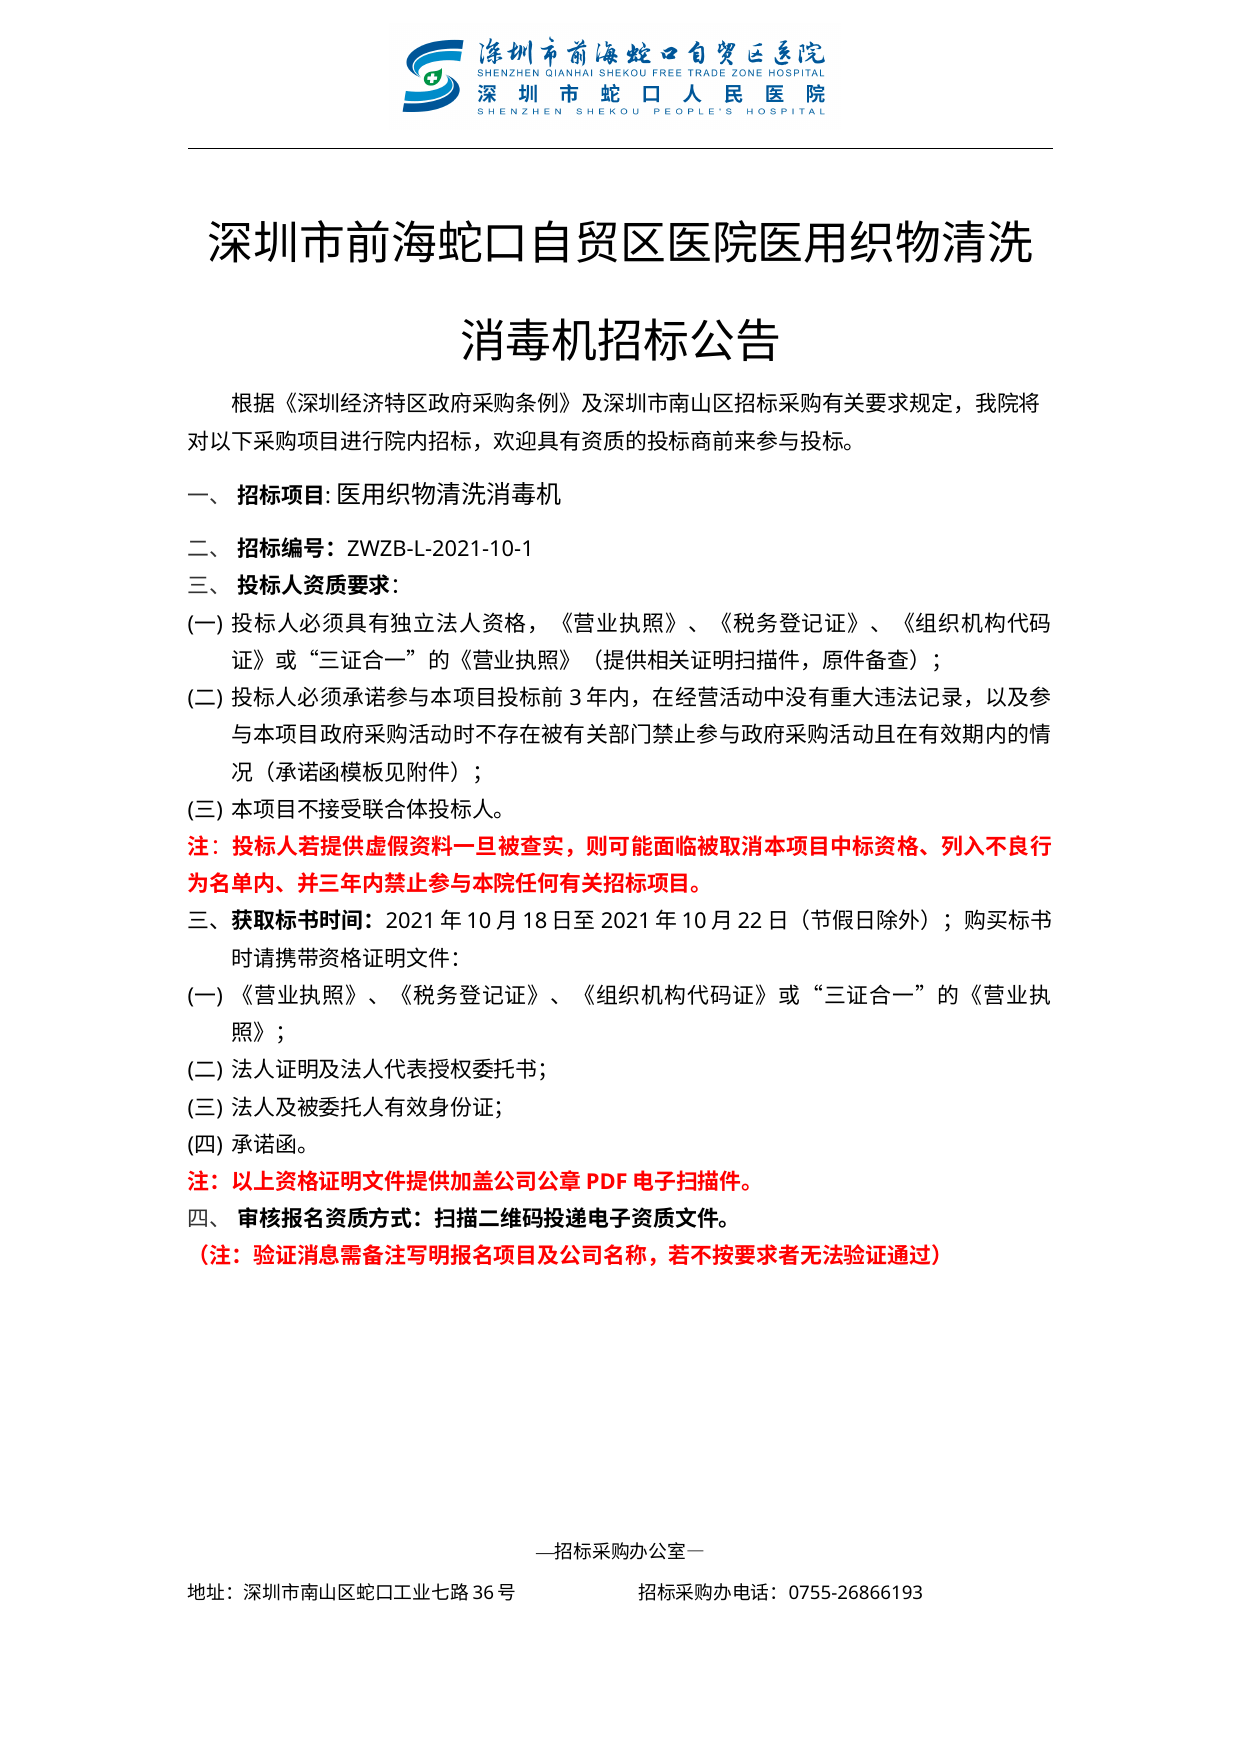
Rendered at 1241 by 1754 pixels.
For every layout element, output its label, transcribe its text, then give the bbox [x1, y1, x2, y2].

text 深圳市前海蛇口自贸区医院医用织物清洗消毒机招标公告 [187, 191, 1053, 386]
list 投标人必须具有独立法人资格，《营业执照》、《税务登记证》、《组织机构代码证》或“三证合一”的《营业执照》（提供相关证明扫描件，原件备查）； [187, 605, 1053, 675]
text 注：投标人若提供虚假资料一旦被查实，则可能面临被取消本项目中标资格、列入不良行为名单内、并三年内禁止参与本院任何有关招标项目。 [187, 829, 1053, 898]
list 招标编号：ZWZB-L-2021-10-1 [187, 531, 1053, 563]
list 投标人必须承诺参与本项目投标前3年内，在经营活动中没有重大违法记录，以及参与本项目政府采购活动时不存在被有关部门禁止参与政府采购活动且在有效期内的情况（承诺函模板见附件）； [187, 680, 1053, 787]
list 招标项目: 医用织物清洗消毒机 [187, 460, 1053, 525]
text 根据《深圳经济特区政府采购条例》及深圳市南山区招标采购有关要求规定，我院将对以下采购项目进行院内招标，欢迎具有资质的投标商前来参与投标。 [187, 386, 1053, 456]
list 投标人资质要求： [187, 568, 1053, 601]
text 三、获取标书时间：2021年10月18日至 2021年10月22日（节假日除外）；购买标书时请携带资格证明文件： [187, 903, 1053, 973]
list 承诺函。 [187, 1126, 1053, 1159]
list 《营业执照》、《税务登记证》、《组织机构代码证》或“三证合一”的《营业执照》； [187, 978, 1053, 1047]
list 法人及被委托人有效身份证； [187, 1089, 1053, 1122]
list 法人证明及法人代表授权委托书； [187, 1052, 1053, 1084]
text （注：验证消息需备注写明报名项目及公司名称，若不按要求者无法验证通过） [187, 1238, 1053, 1271]
picture [389, 23, 841, 130]
list 本项目不接受联合体投标人。 [187, 791, 1053, 824]
text 注：以上资格证明文件提供加盖公司公章PDF电子扫描件。 [187, 1164, 1053, 1196]
list 审核报名资质方式：扫描二维码投递电子资质文件。 [187, 1201, 1053, 1233]
